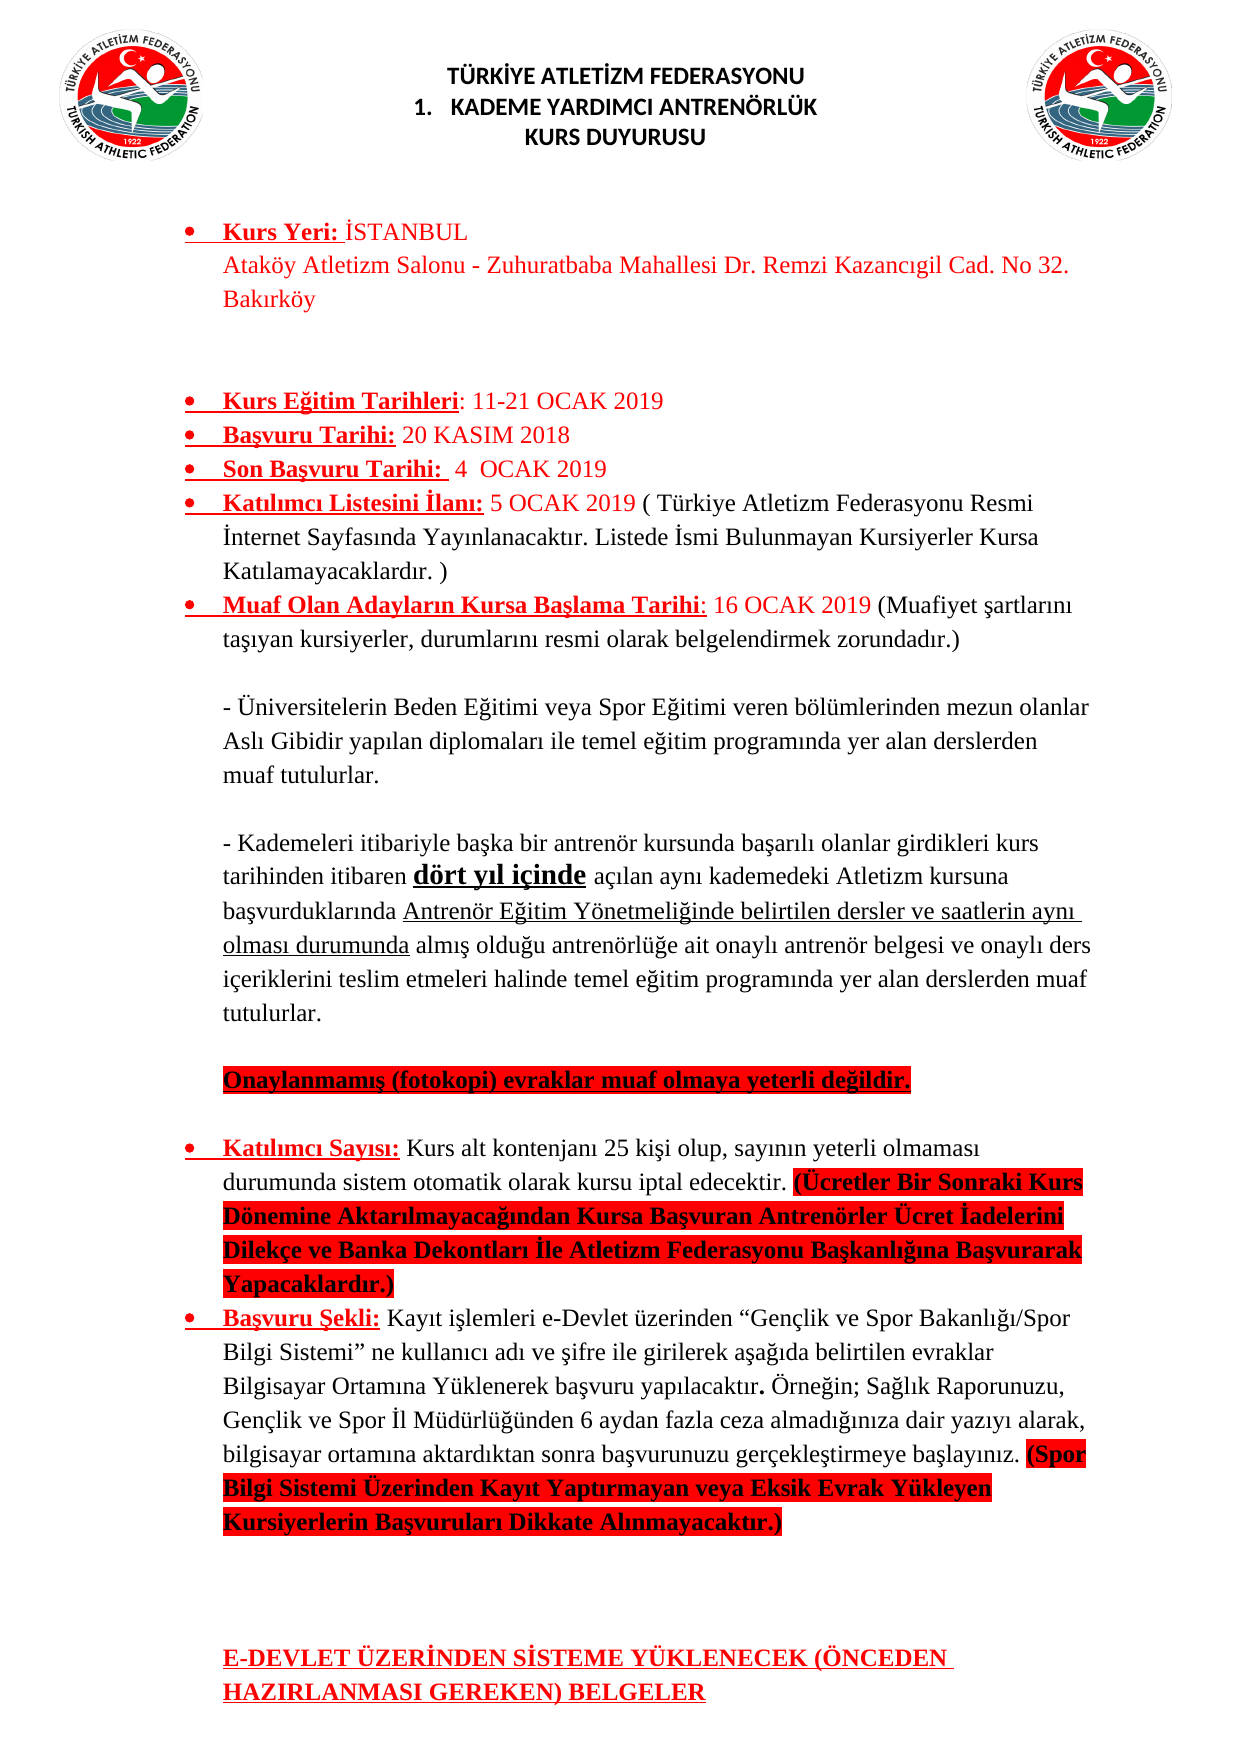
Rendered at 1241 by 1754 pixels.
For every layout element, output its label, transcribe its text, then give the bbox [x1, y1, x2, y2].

list Kurs Eğitim Tarihleri: 11-21 OCAK 2019 [185, 381, 1093, 415]
list Katılımcı Sayısı: Kurs alt kontenjanı 25 kişi olup, sayının yeterli olmaması durumunda sistem otomatik olarak kursu iptal edecektir. (Ücretler Bir Sonraki Kurs Dönemine Aktarılmayacağından Kursa Başvuran Antrenörler Ücret İadelerini Dilekçe ve Banka Dekontları İle Atletizm Federasyonu Başkanlığına Başvurarak Yapacaklardır.) [185, 1128, 1093, 1298]
text Onaylanmamış (fotokopi) evraklar muaf olmaya yeterli değildir. [223, 1060, 1093, 1094]
title KURS DUYURUSU [223, 121, 1052, 152]
list Başvuru Tarihi: 20 KASIM 2018 [185, 415, 1093, 449]
list Son Başvuru Tarihi: 4 OCAK 2019 [185, 449, 1093, 483]
list Muaf Olan Adayların Kursa Başlama Tarihi: 16 OCAK 2019 (Muafiyet şartlarını taşıyan kursiyerler, durumlarını resmi olarak belgelendirmek zorundadır.) [185, 585, 1093, 653]
text - Üniversitelerin Beden Eğitimi veya Spor Eğitimi veren bölümlerinden mezun olanlar Aslı Gibidir yapılan diplomaları ile temel eğitim programında yer alan derslerden muaf tutulurlar. [223, 687, 1093, 789]
text - Kademeleri itibariyle başka bir antrenör kursunda başarılı olanlar girdikleri kurs tarihinden itibaren dört yıl içinde açılan aynı kademedeki Atletizm kursuna başvurduklarında Antrenör Eğitim Yönetmeliğinde belirtilen dersler ve saatlerin aynı olması durumunda almış olduğu antrenörlüğe ait onaylı antrenör belgesi ve onaylı ders içeriklerini teslim etmeleri halinde temel eğitim programında yer alan derslerden muaf tutulurlar. [223, 823, 1093, 1026]
text E-DEVLET ÜZERİNDEN SİSTEME YÜKLENECEK (ÖNCEDEN HAZIRLANMASI GEREKEN) BELGELER [223, 1638, 1093, 1706]
list Katılımcı Listesini İlanı: 5 OCAK 2019 ( Türkiye Atletizm Federasyonu Resmi İnternet Sayfasında Yayınlanacaktır. Listede İsmi Bulunmayan Kursiyerler Kursa Katılamayacaklardır. ) [185, 483, 1093, 585]
list Başvuru Şekli: Kayıt işlemleri e-Devlet üzerinden “Gençlik ve Spor Bakanlığı/Spor Bilgi Sistemi” ne kullanıcı adı ve şifre ile girilerek aşağıda belirtilen evraklar Bilgisayar Ortamına Yüklenerek başvuru yapılacaktır. Örneğin; Sağlık Raporunuzu, Gençlik ve Spor İl Müdürlüğünden 6 aydan fazla ceza almadığınıza dair yazıyı alarak, bilgisayar ortamına aktardıktan sonra başvurunuzu gerçekleştirmeye başlayınız. (Spor Bilgi Sistemi Üzerinden Kayıt Yaptırmayan veya Eksik Evrak Yükleyen Kursiyerlerin Başvuruları Dikkate Alınmayacaktır.) [185, 1298, 1093, 1536]
list Kurs Yeri: İSTANBUL Ataköy Atletizm Salonu - Zuhuratbaba Mahallesi Dr. Remzi Kazancıgil Cad. No 32. Bakırköy [185, 211, 1093, 347]
title TÜRKİYE ATLETİZM FEDERASYONU [203, 60, 1031, 91]
title KADEME YARDIMCI ANTRENÖRLÜK [223, 91, 1026, 121]
picture [59, 29, 203, 161]
picture [1026, 29, 1172, 161]
